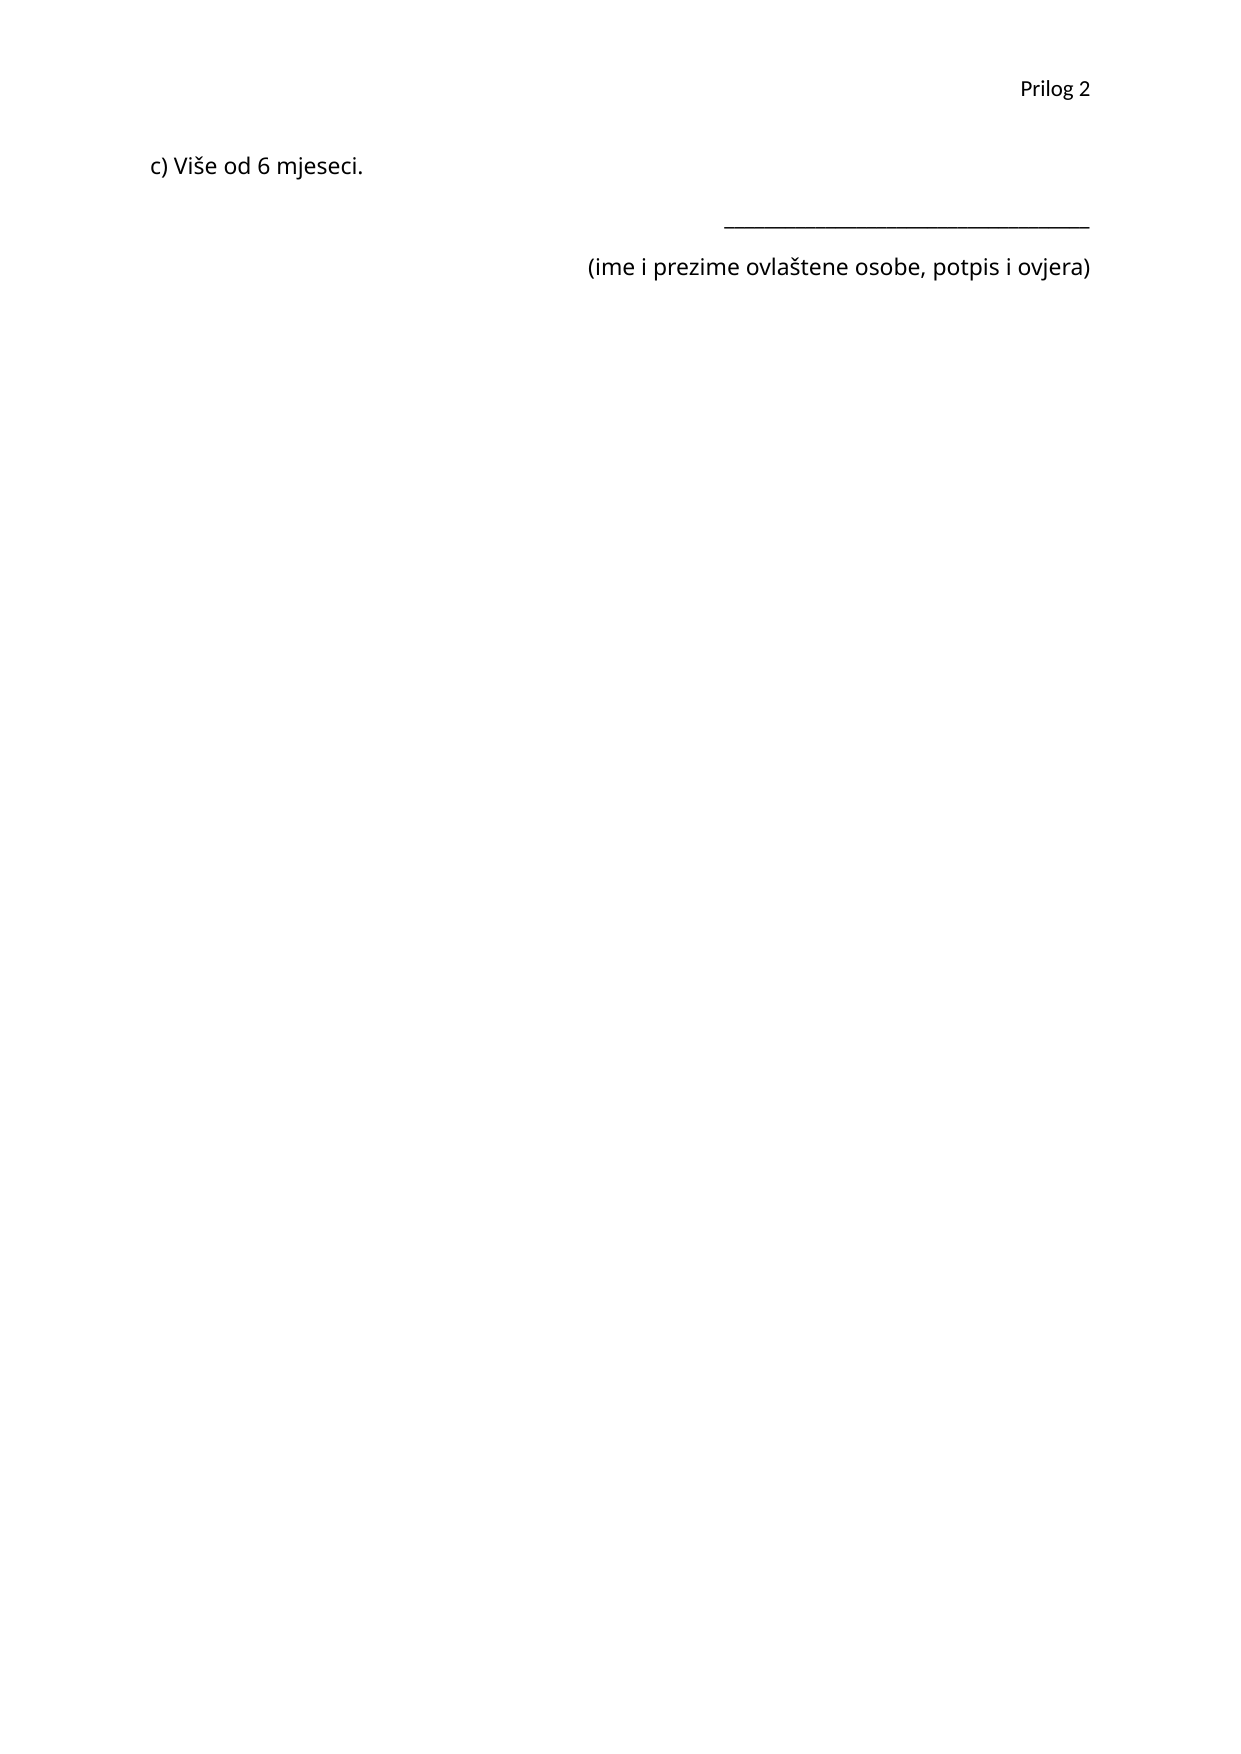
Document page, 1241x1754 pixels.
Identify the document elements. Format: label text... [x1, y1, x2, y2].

text c) Više od 6 mjeseci. [150, 150, 1090, 181]
text (ime i prezime ovlaštene osobe, potpis i ovjera) [150, 251, 1090, 282]
text ____________________________________ [150, 200, 1090, 232]
